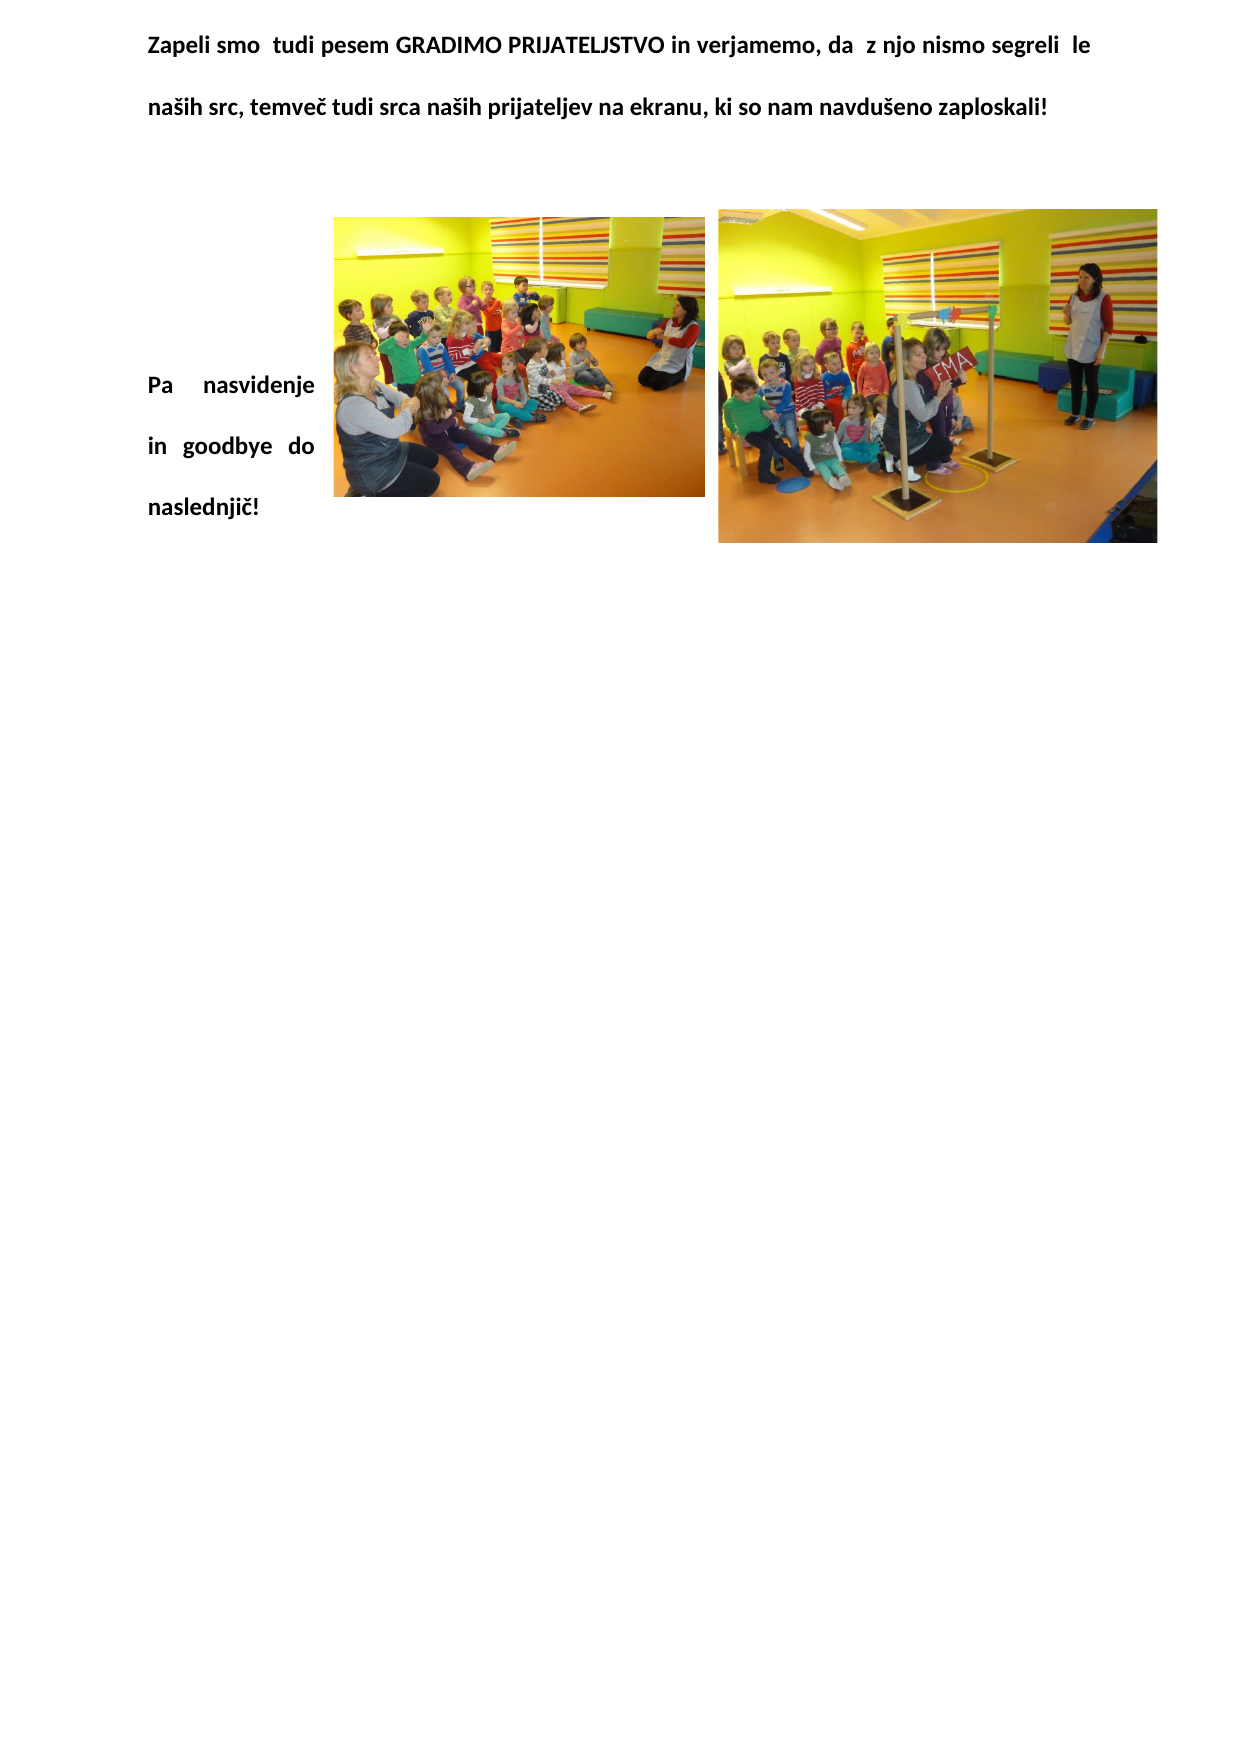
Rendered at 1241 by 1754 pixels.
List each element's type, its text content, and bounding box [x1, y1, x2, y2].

picture [716, 209, 1157, 541]
text Zapeli smo tudi pesem GRADIMO PRIJATELJSTVO in verjamemo, da z njo nismo segreli le naših src, temveč tudi srca naših prijateljev na ekranu, ki so nam navdušeno zaploskali! [148, 29, 1093, 121]
picture [332, 217, 705, 496]
text Pa nasvidenje in goodbye do naslednjič! [148, 369, 716, 522]
